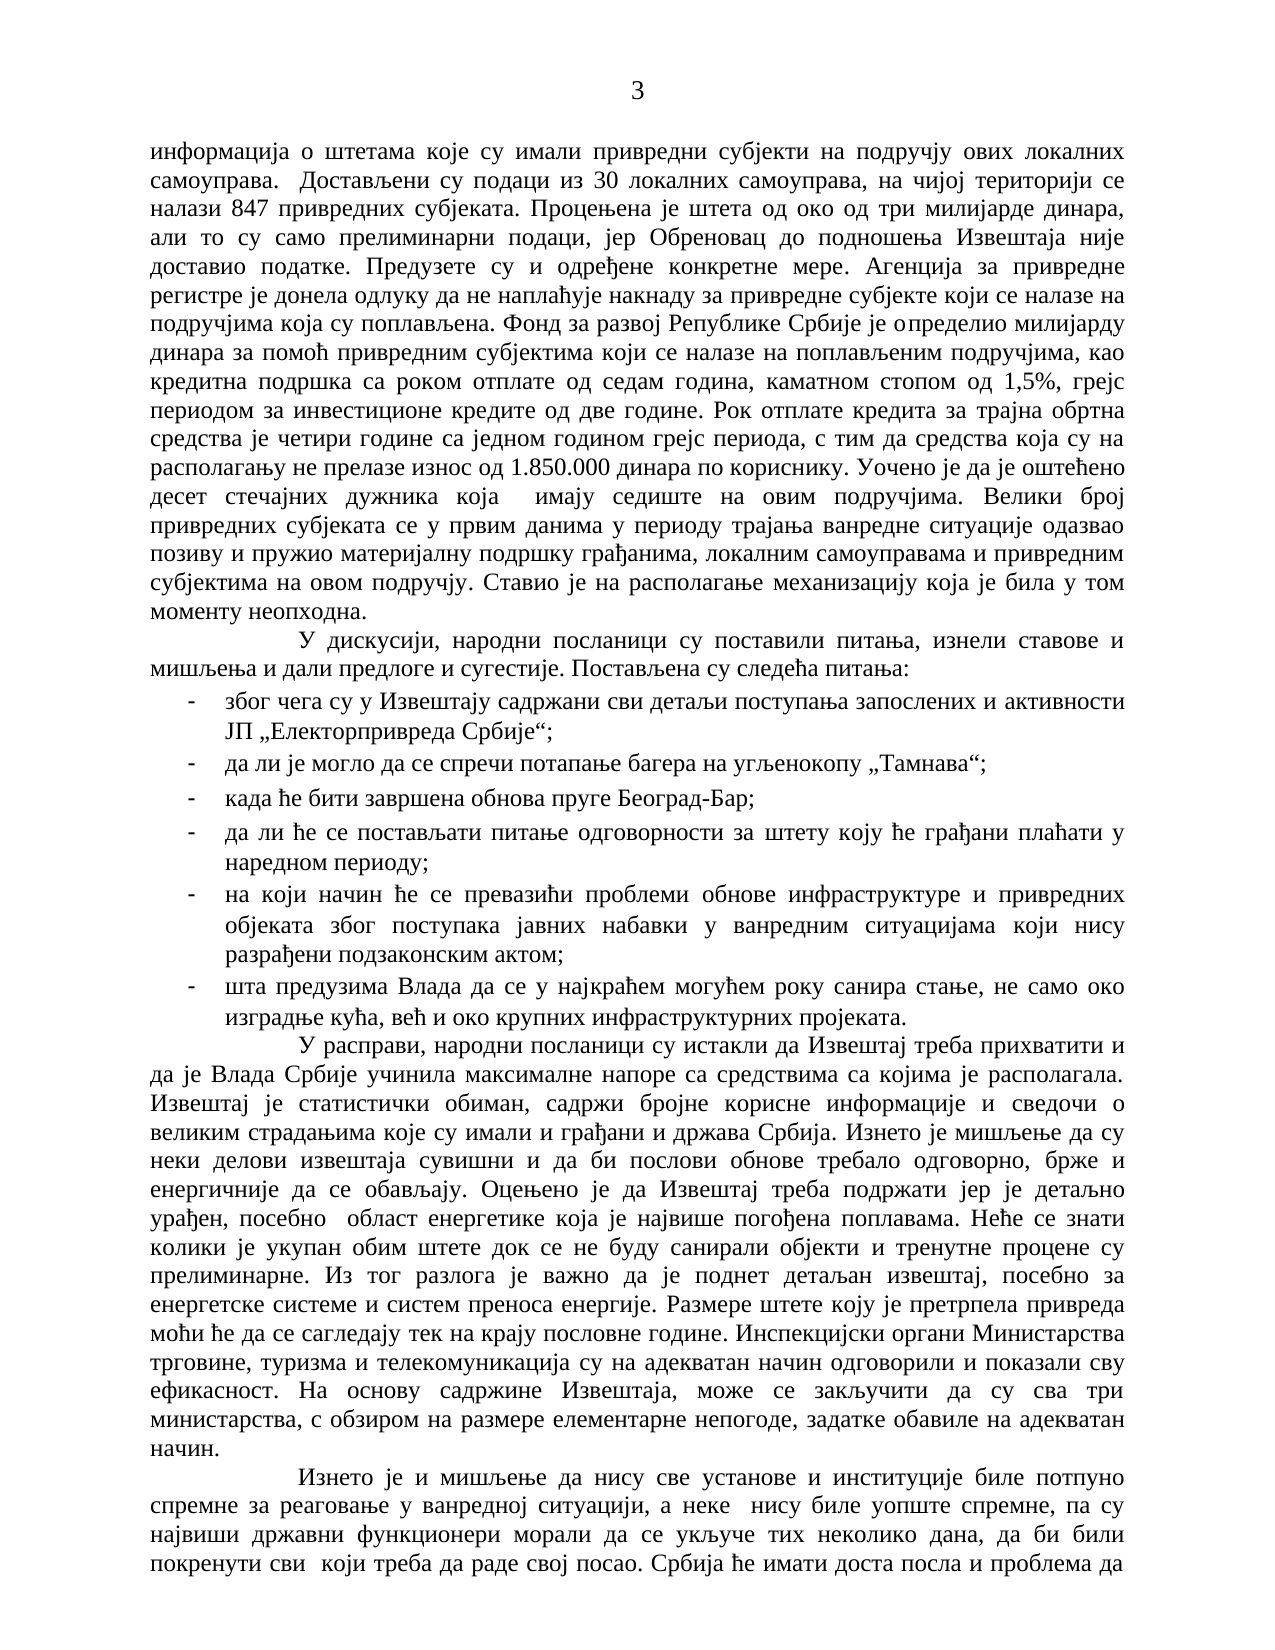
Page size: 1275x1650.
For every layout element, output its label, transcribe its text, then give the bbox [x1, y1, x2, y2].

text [150, 136, 1125, 625]
list када ће бити завршена обнова пруге Београд-Бар; [187, 779, 1125, 813]
list на који начин ће се превазићи проблеми обнове инфраструктуре и привредних објеката због поступака јавних набавки у ванредним ситуацијама који нису разрађени подзаконским актом; [187, 876, 1125, 968]
text У дискусији, народни посланици су поставили питања, изнели ставове и мишљења и дали предлоге и сугестије. Постављена су следећа питања: [150, 625, 1125, 682]
list шта предузима Влада да се у најкраћем могућем року санира стање, не само око изградње кућа, већ и око крупних инфраструктурних пројеката. [187, 968, 1125, 1030]
list У расправи, народни посланици су истакли да Извештај треба прихватити и да је Влада Србије учинила максималне напоре са средствима са којима је располагала. Извештај је статистички обиман, садржи бројне корисне информације и сведочи о великим страдањима које су имали и грађани и држава Србија. Изнето је мишљење да су неки делови извештаја сувишни и да би послови обнове требало одговорно, брже и енергичније да се обављају. Оцењено је да Извештај треба подржати јер је детаљно урађен, посебно област енергетике која је највише погођена поплавама. Неће се знати колики је укупан обим штете док се не буду санирали објекти и тренутне процене су прелиминарне. Из тог разлога је важно да је поднет детаљан извештај, посебно за енергетске системе и систем преноса енергије. Размере штете коју је претрпела привреда моћи ће да се сагледају тек на крају пословне године. Инспекцијски органи Министарства трговине, туризма и телекомуникација су на адекватан начин одговорили и показали сву ефикасност. На основу садржине Извештаја, може се закључити да су сва три министарства, с обзиром на размере елементарне непогоде, задатке обавиле на адекватан начин. [150, 1030, 1125, 1462]
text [150, 1462, 1125, 1577]
list да ли ће се постављати питање одговорности за штету коју ће грађани плаћати у наредном периоду; [187, 813, 1125, 876]
list због чега су у Извештају садржани сви детаљи поступања запослених и активности ЈП „Електорпривреда Србије“; [187, 682, 1125, 745]
list да ли је могло да се спречи потапање багера на угљенокопу „Тамнава“; [187, 745, 1125, 779]
